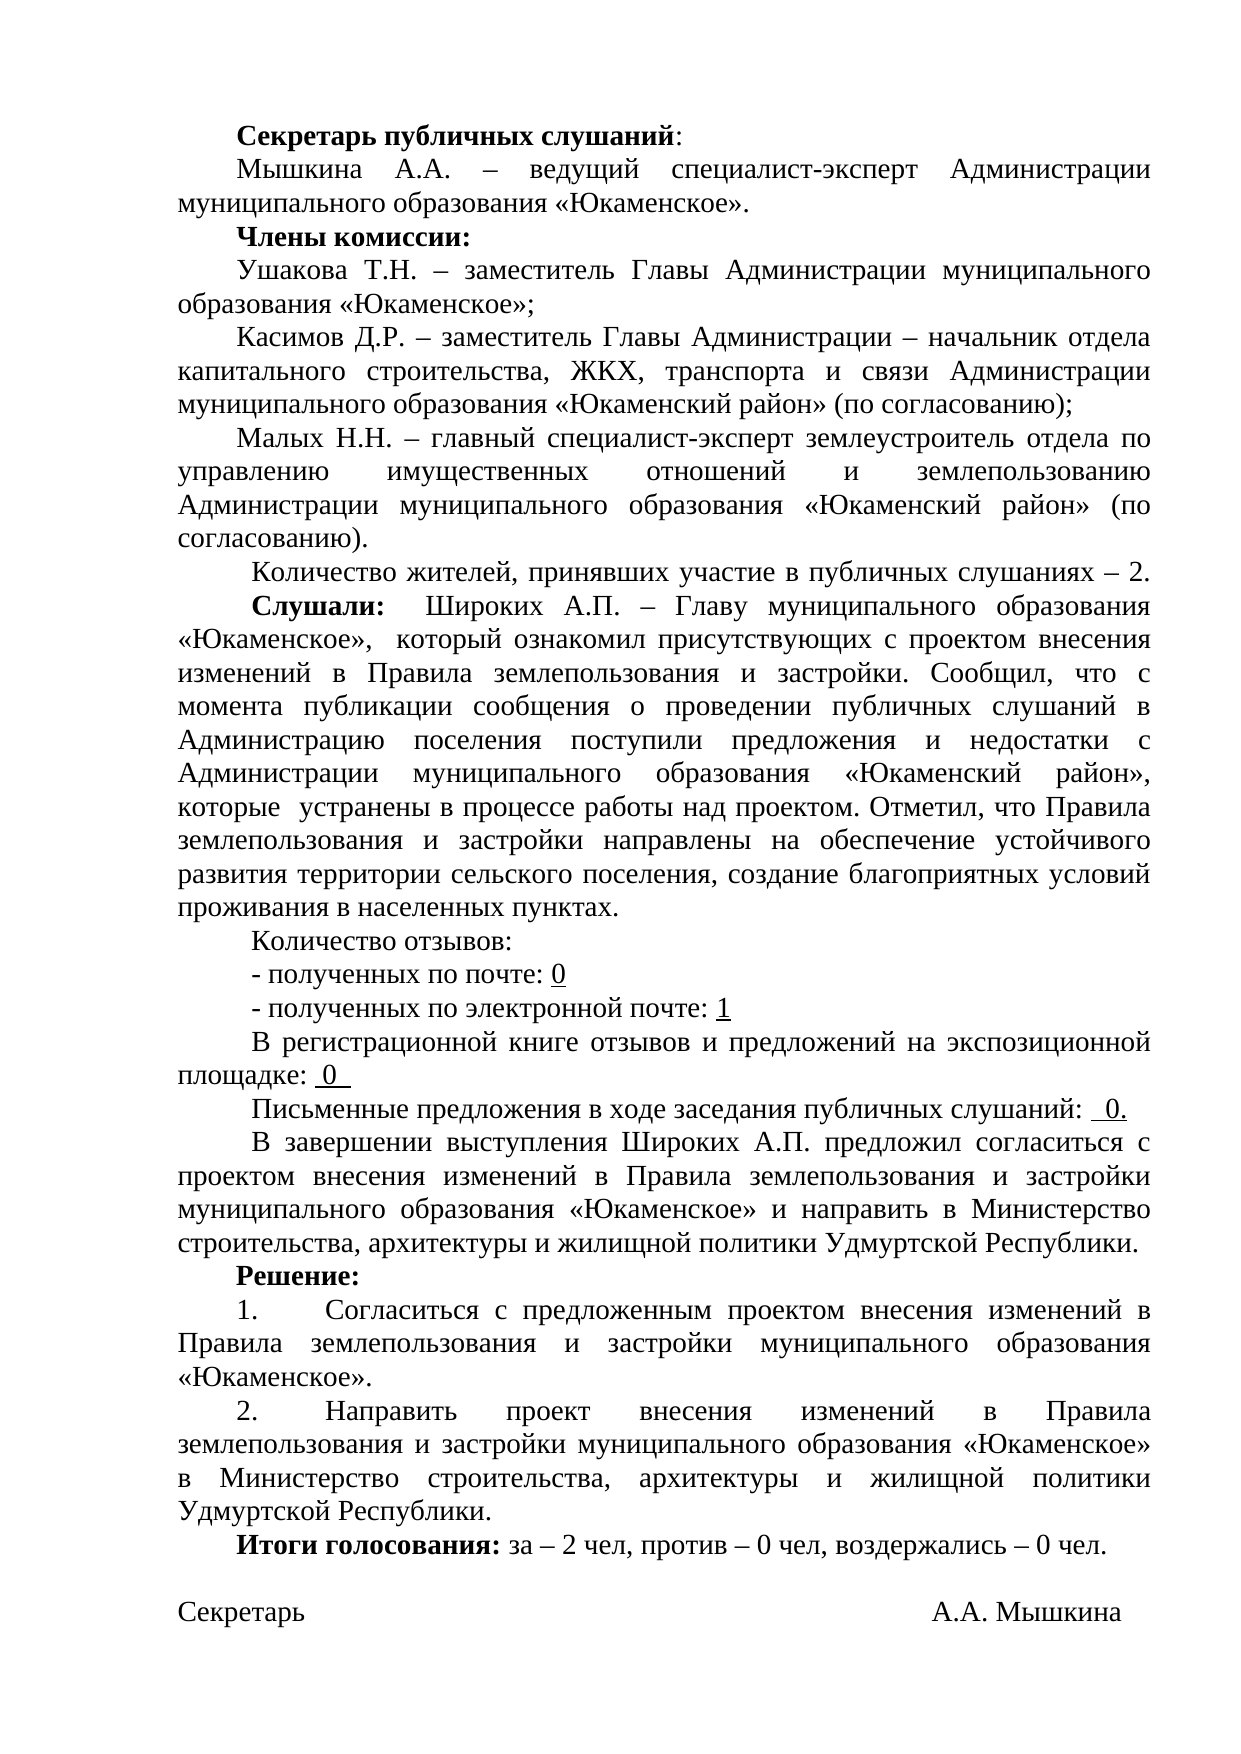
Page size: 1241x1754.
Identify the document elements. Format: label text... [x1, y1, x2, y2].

text В завершении выступления Широких А.П. предложил согласиться с проектом внесения изменений в Правила землепользования и застройки муниципального образования «Юкаменское» и направить в Министерство строительства, архитектуры и жилищной политики Удмуртской Республики. [177, 1124, 1152, 1258]
text Секретарь А.А. Мышкина [177, 1594, 1152, 1627]
text Итоги голосования: за – 2 чел, против – 0 чел, воздержались – 0 чел. [177, 1527, 1152, 1560]
text Количество отзывов: [177, 923, 1152, 957]
list Направить проект внесения изменений в Правила землепользования и застройки муниципального образования «Юкаменское» в Министерство строительства, архитектуры и жилищной политики Удмуртской Республики. [177, 1393, 1152, 1527]
text - полученных по почте: 0 [177, 957, 1152, 990]
text Малых Н.Н. – главный специалист-эксперт землеустроитель отдела по управлению имущественных отношений и землепользованию Администрации муниципального образования «Юкаменский район» (по согласованию). [177, 420, 1152, 554]
text Решение: [177, 1258, 1152, 1292]
text Члены комиссии: [177, 219, 1152, 252]
text Касимов Д.Р. – заместитель Главы Администрации – начальник отдела капитального строительства, ЖКХ, транспорта и связи Администрации муниципального образования «Юкаменский район» (по согласованию); [177, 319, 1152, 420]
text Секретарь публичных слушаний: [177, 118, 1152, 152]
text Ушакова Т.Н. – заместитель Главы Администрации муниципального образования «Юкаменское»; [177, 252, 1152, 319]
text Количество жителей, принявших участие в публичных слушаниях – 2. Слушали: Широких А.П. – Главу муниципального образования «Юкаменское», который ознакомил присутствующих с проектом внесения изменений в Правила землепользования и застройки. Сообщил, что с момента публикации сообщения о проведении публичных слушаний в Администрацию поселения поступили предложения и недостатки с Администрации муниципального образования «Юкаменский район», которые устранены в процессе работы над проектом. Отметил, что Правила землепользования и застройки направлены на обеспечение устойчивого развития территории сельского поселения, создание благоприятных условий проживания в населенных пунктах. [177, 554, 1152, 923]
text - полученных по электронной почте: 1 [177, 990, 1152, 1024]
text Мышкина А.А. – ведущий специалист-эксперт Администрации муниципального образования «Юкаменское». [177, 152, 1152, 219]
list Согласиться с предложенным проектом внесения изменений в Правила землепользования и застройки муниципального образования «Юкаменское». [177, 1292, 1152, 1393]
text Письменные предложения в ходе заседания публичных слушаний: 0. [177, 1091, 1152, 1124]
text В регистрационной книге отзывов и предложений на экспозиционной площадке: 0 [177, 1024, 1152, 1091]
